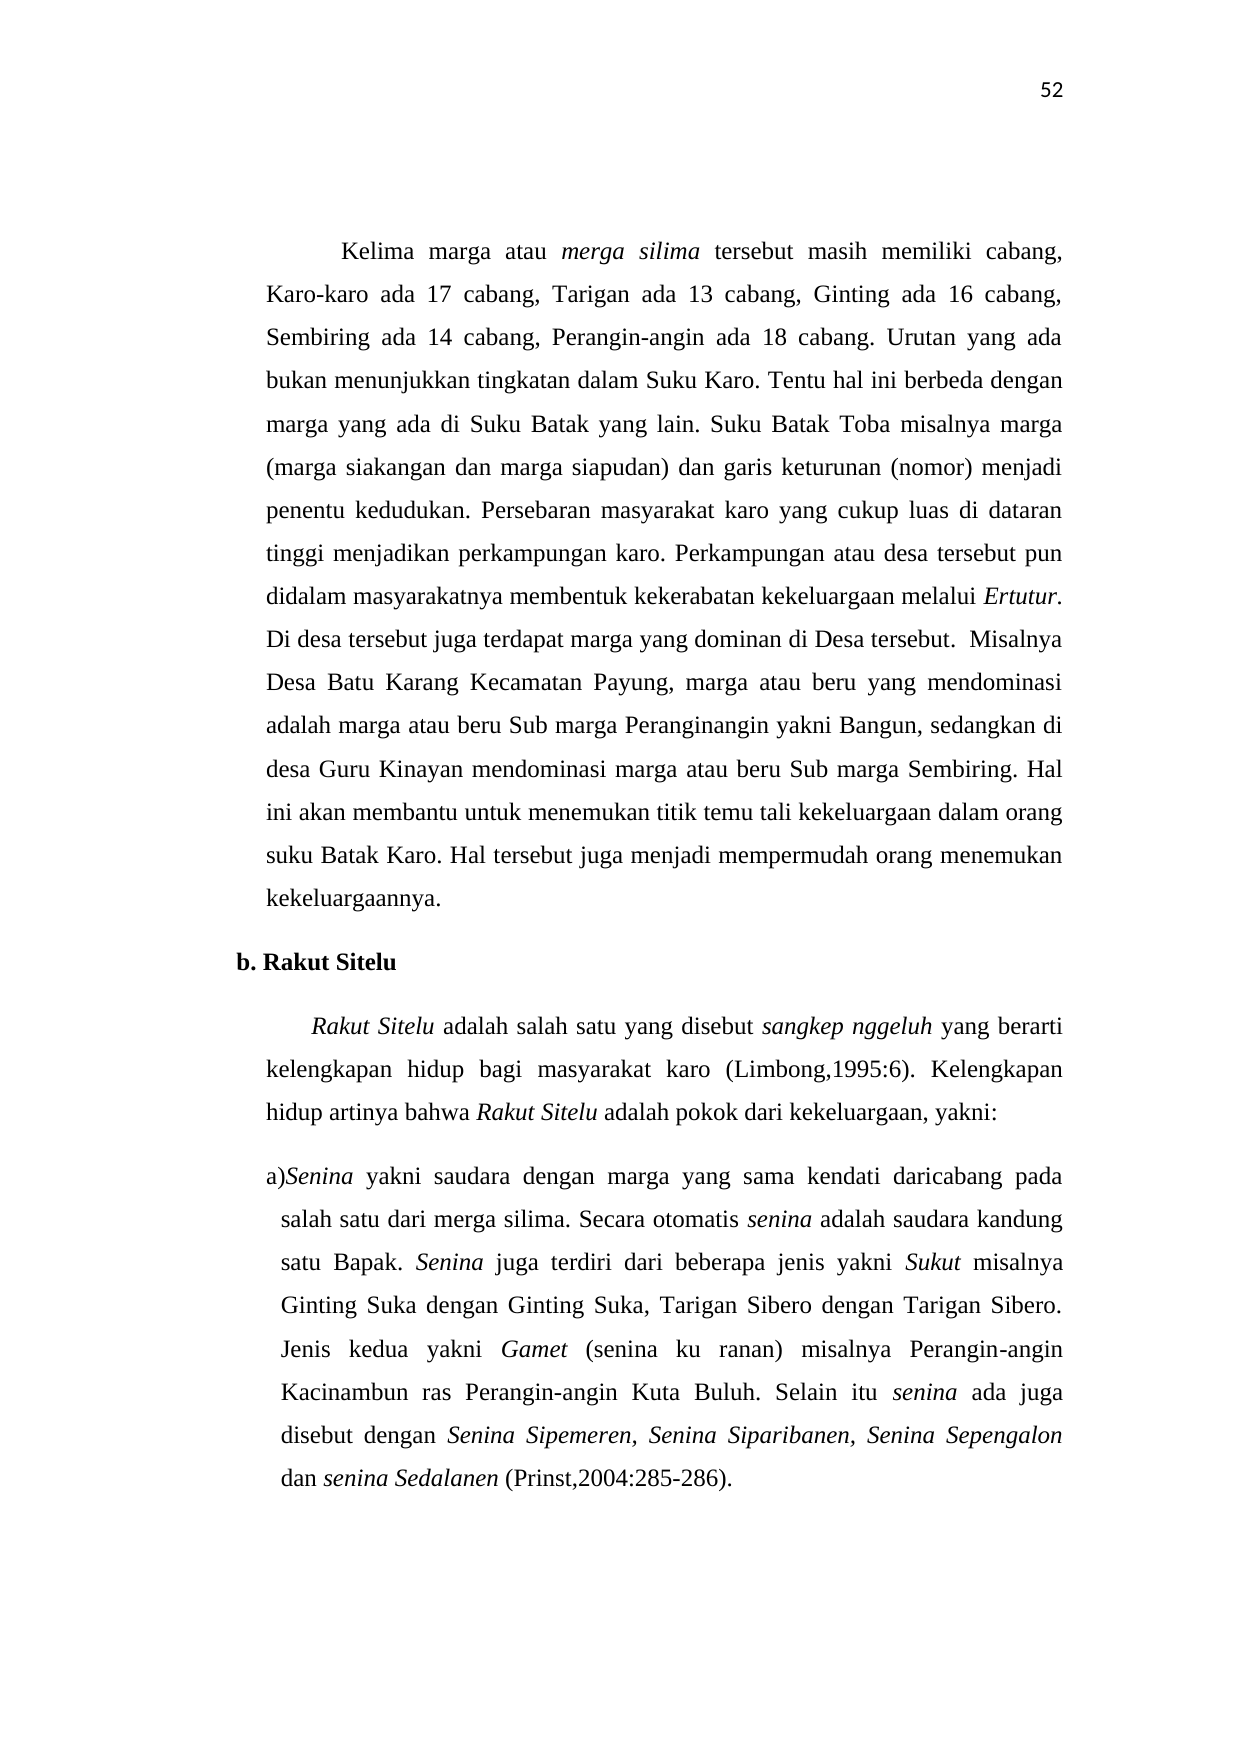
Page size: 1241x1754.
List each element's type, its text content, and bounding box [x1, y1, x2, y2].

text b. Rakut Sitelu [236, 947, 1063, 976]
text a)Senina yakni saudara dengan marga yang sama kendati daricabang pada salah satu dari merga silima. Secara otomatis senina adalah saudara kandung satu Bapak. Senina juga terdiri dari beberapa jenis yakni Sukut misalnya Ginting Suka dengan Ginting Suka, Tarigan Sibero dengan Tarigan Sibero. Jenis kedua yakni Gamet (senina ku ranan) misalnya Perangin-angin Kacinambun ras Perangin-angin Kuta Buluh. Selain itu senina ada juga disebut dengan Senina Sipemeren, Senina Siparibanen, Senina Sepengalon dan senina Sedalanen (Prinst,2004:285-286). [266, 1161, 1063, 1492]
text Rakut Sitelu adalah salah satu yang disebut sangkep nggeluh yang berarti kelengkapan hidup bagi masyarakat karo (Limbong,1995:6). Kelengkapan hidup artinya bahwa Rakut Sitelu adalah pokok dari kekeluargaan, yakni: [266, 1011, 1063, 1126]
text Kelima marga atau merga silima tersebut masih memiliki cabang, Karo-karo ada 17 cabang, Tarigan ada 13 cabang, Ginting ada 16 cabang, Sembiring ada 14 cabang, Perangin-angin ada 18 cabang. Urutan yang ada bukan menunjukkan tingkatan dalam Suku Karo. Tentu hal ini berbeda dengan marga yang ada di Suku Batak yang lain. Suku Batak Toba misalnya marga (marga siakangan dan marga siapudan) dan garis keturunan (nomor) menjadi penentu kedudukan. Persebaran masyarakat karo yang cukup luas di dataran tinggi menjadikan perkampungan karo. Perkampungan atau desa tersebut pun didalam masyarakatnya membentuk kekerabatan kekeluargaan melalui Ertutur. Di desa tersebut juga terdapat marga yang dominan di Desa tersebut. Misalnya Desa Batu Karang Kecamatan Payung, marga atau beru yang mendominasi adalah marga atau beru Sub marga Peranginangin yakni Bangun, sedangkan di desa Guru Kinayan mendominasi marga atau beru Sub marga Sembiring. Hal ini akan membantu untuk menemukan titik temu tali kekeluargaan dalam orang suku Batak Karo. Hal tersebut juga menjadi mempermudah orang menemukan kekeluargaannya. [266, 236, 1063, 912]
